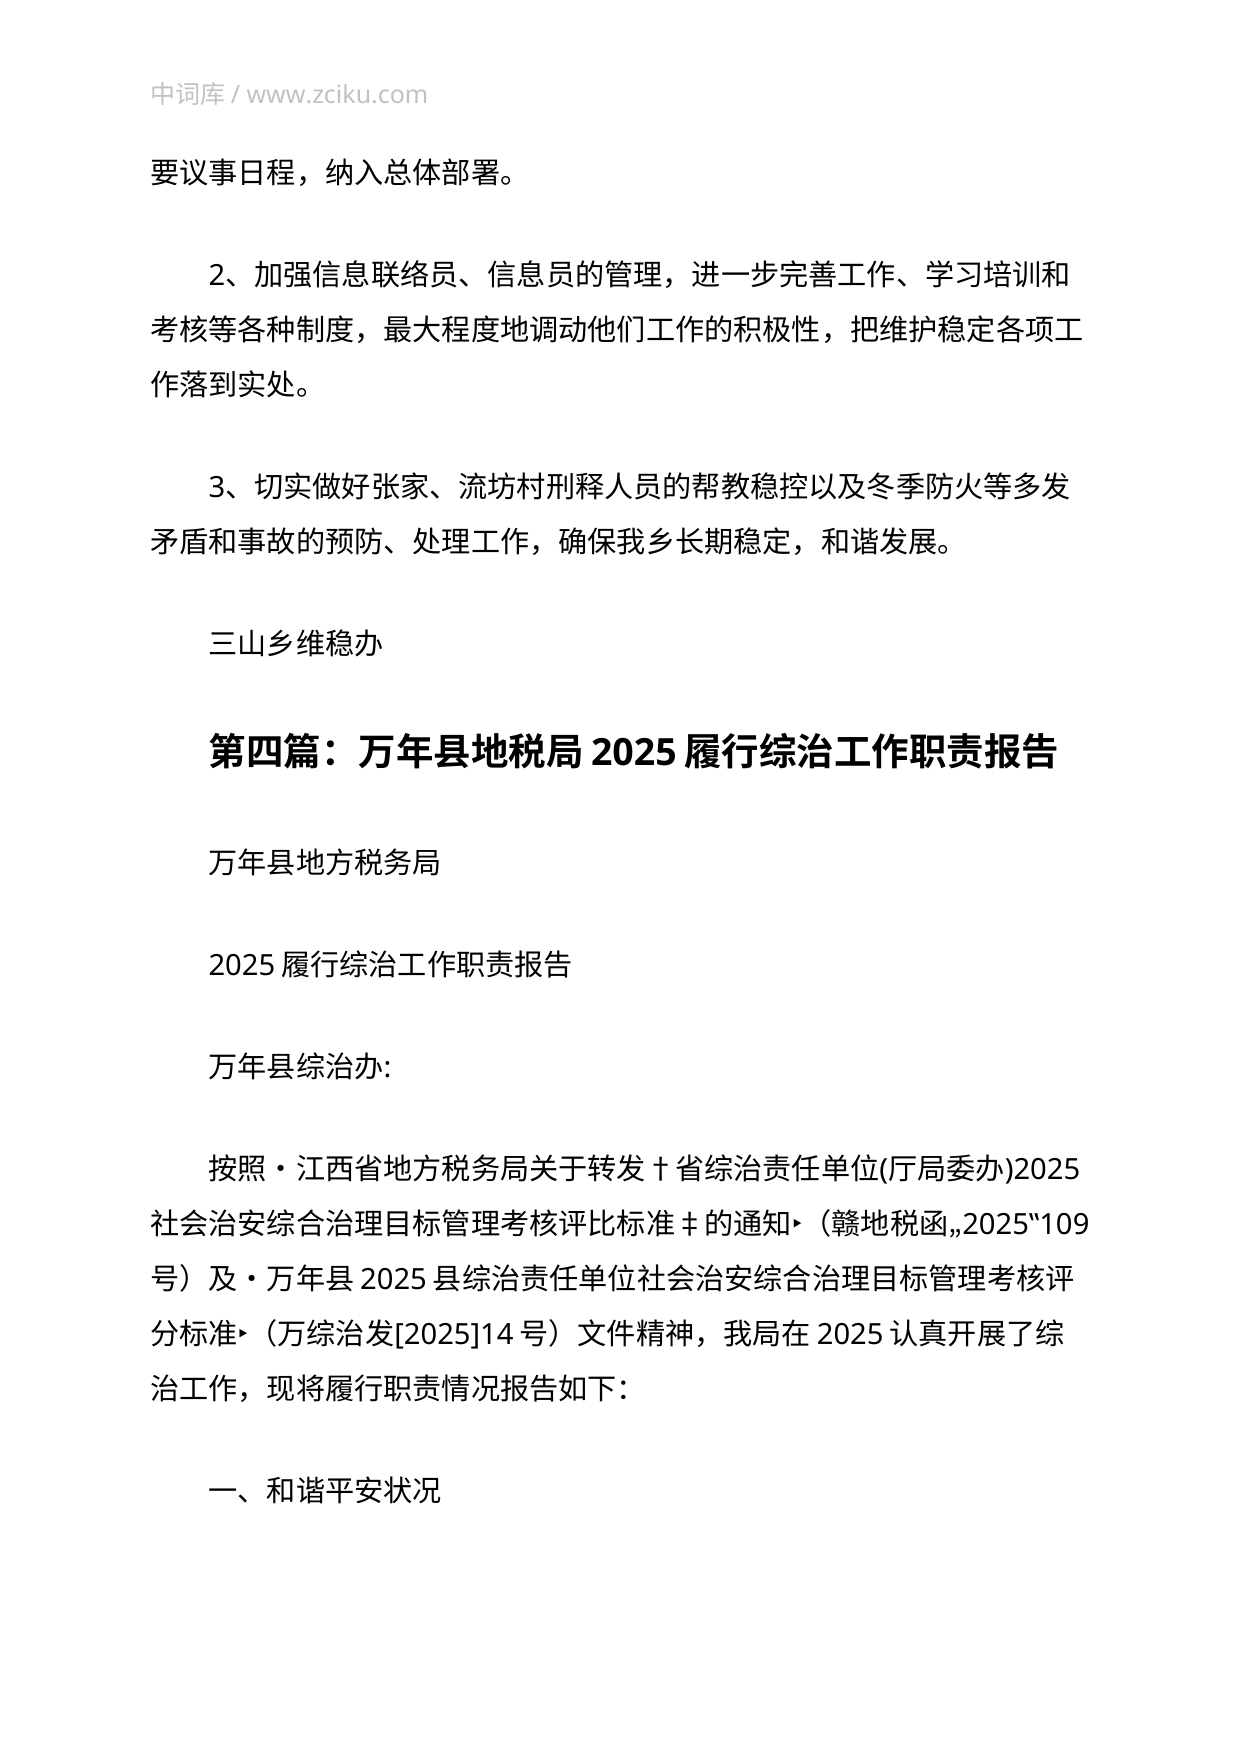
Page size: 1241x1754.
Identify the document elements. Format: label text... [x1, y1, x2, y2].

text 万年县综治办: [150, 1043, 1090, 1086]
text 三山乡维稳办 [150, 620, 1090, 662]
text 2、加强信息联络员、信息员的管理，进一步完善工作、学习培训和考核等各种制度，最大程度地调动他们工作的积极性，把维护稳定各项工作落到实处。 [150, 252, 1090, 404]
text 一、和谐平安状况 [150, 1467, 1090, 1509]
text 3、切实做好张家、流坊村刑释人员的帮教稳控以及冬季防火等多发矛盾和事故的预防、处理工作，确保我乡长期稳定，和谐发展。 [150, 463, 1090, 561]
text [150, 150, 1090, 192]
text 按照•江西省地方税务局关于转发†省综治责任单位(厅局委办)2025社会治安综合治理目标管理考核评比标准‡的通知‣（赣地税函„2025‟109号）及•万年县2025县综治责任单位社会治安综合治理目标管理考核评分标准‣（万综治发[2025]14号）文件精神，我局在2025认真开展了综治工作，现将履行职责情况报告如下： [150, 1145, 1090, 1408]
text 万年县地方税务局 [150, 839, 1090, 882]
text 2025履行综治工作职责报告 [150, 941, 1090, 984]
text 第四篇：万年县地税局2025履行综治工作职责报告 [150, 722, 1090, 776]
